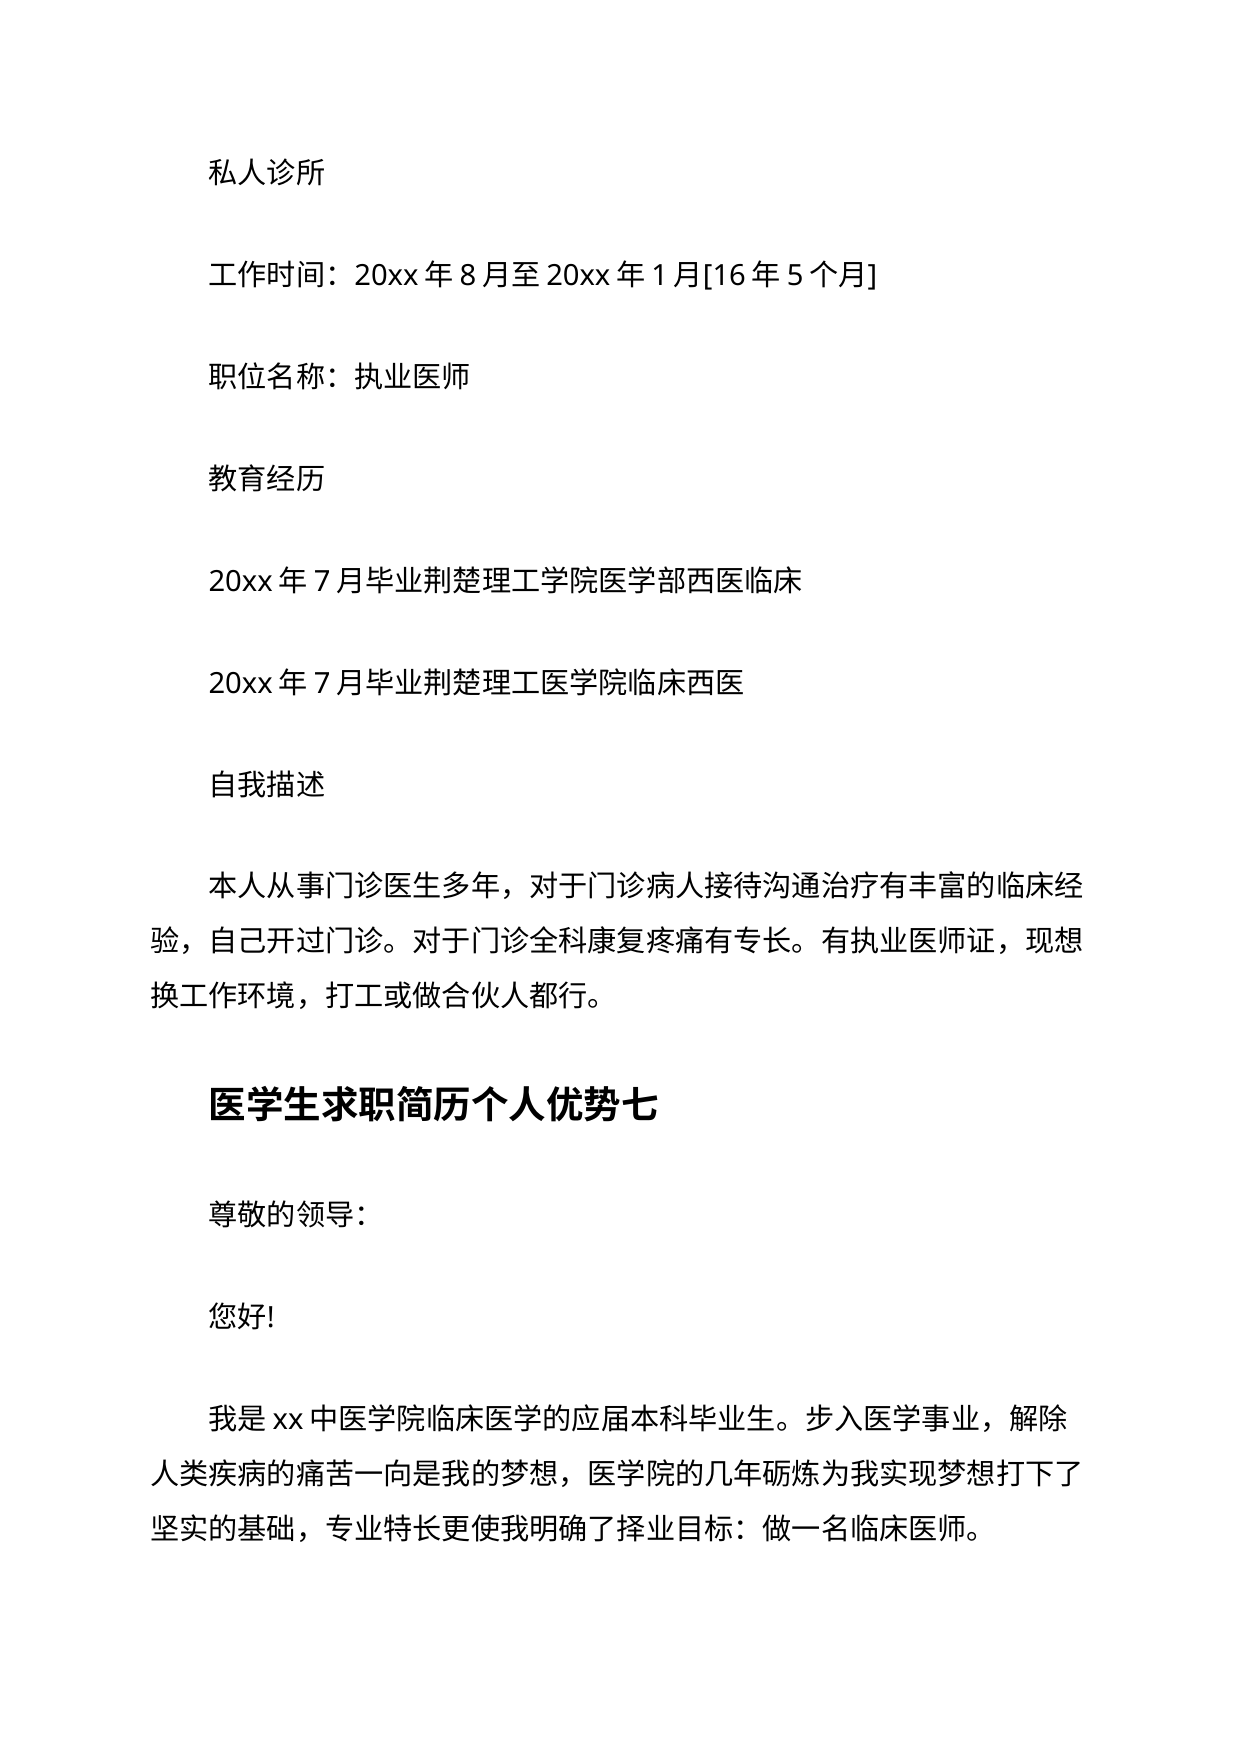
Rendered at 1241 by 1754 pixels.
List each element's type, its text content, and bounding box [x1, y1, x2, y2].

text 本人从事门诊医生多年，对于门诊病人接待沟通治疗有丰富的临床经验，自己开过门诊。对于门诊全科康复疼痛有专长。有执业医师证，现想换工作环境，打工或做合伙人都行。 [150, 863, 1090, 1015]
text 尊敬的领导： [150, 1192, 1090, 1234]
text 20xx年7月毕业荆楚理工学院医学部西医临床 [150, 557, 1090, 600]
text 医学生求职简历个人优势七 [150, 1074, 1090, 1129]
text 职位名称：执业医师 [150, 354, 1090, 396]
text 私人诊所 [150, 150, 1090, 192]
text 20xx年7月毕业荆楚理工医学院临床西医 [150, 659, 1090, 702]
text 教育经历 [150, 456, 1090, 498]
text 自我描述 [150, 761, 1090, 803]
text 我是xx中医学院临床医学的应届本科毕业生。步入医学事业，解除人类疾病的痛苦一向是我的梦想，医学院的几年砺炼为我实现梦想打下了坚实的基础，专业特长更使我明确了择业目标：做一名临床医师。 [150, 1396, 1090, 1548]
text 您好! [150, 1294, 1090, 1336]
text 工作时间：20xx年8月至20xx年1月[16年5个月] [150, 252, 1090, 294]
